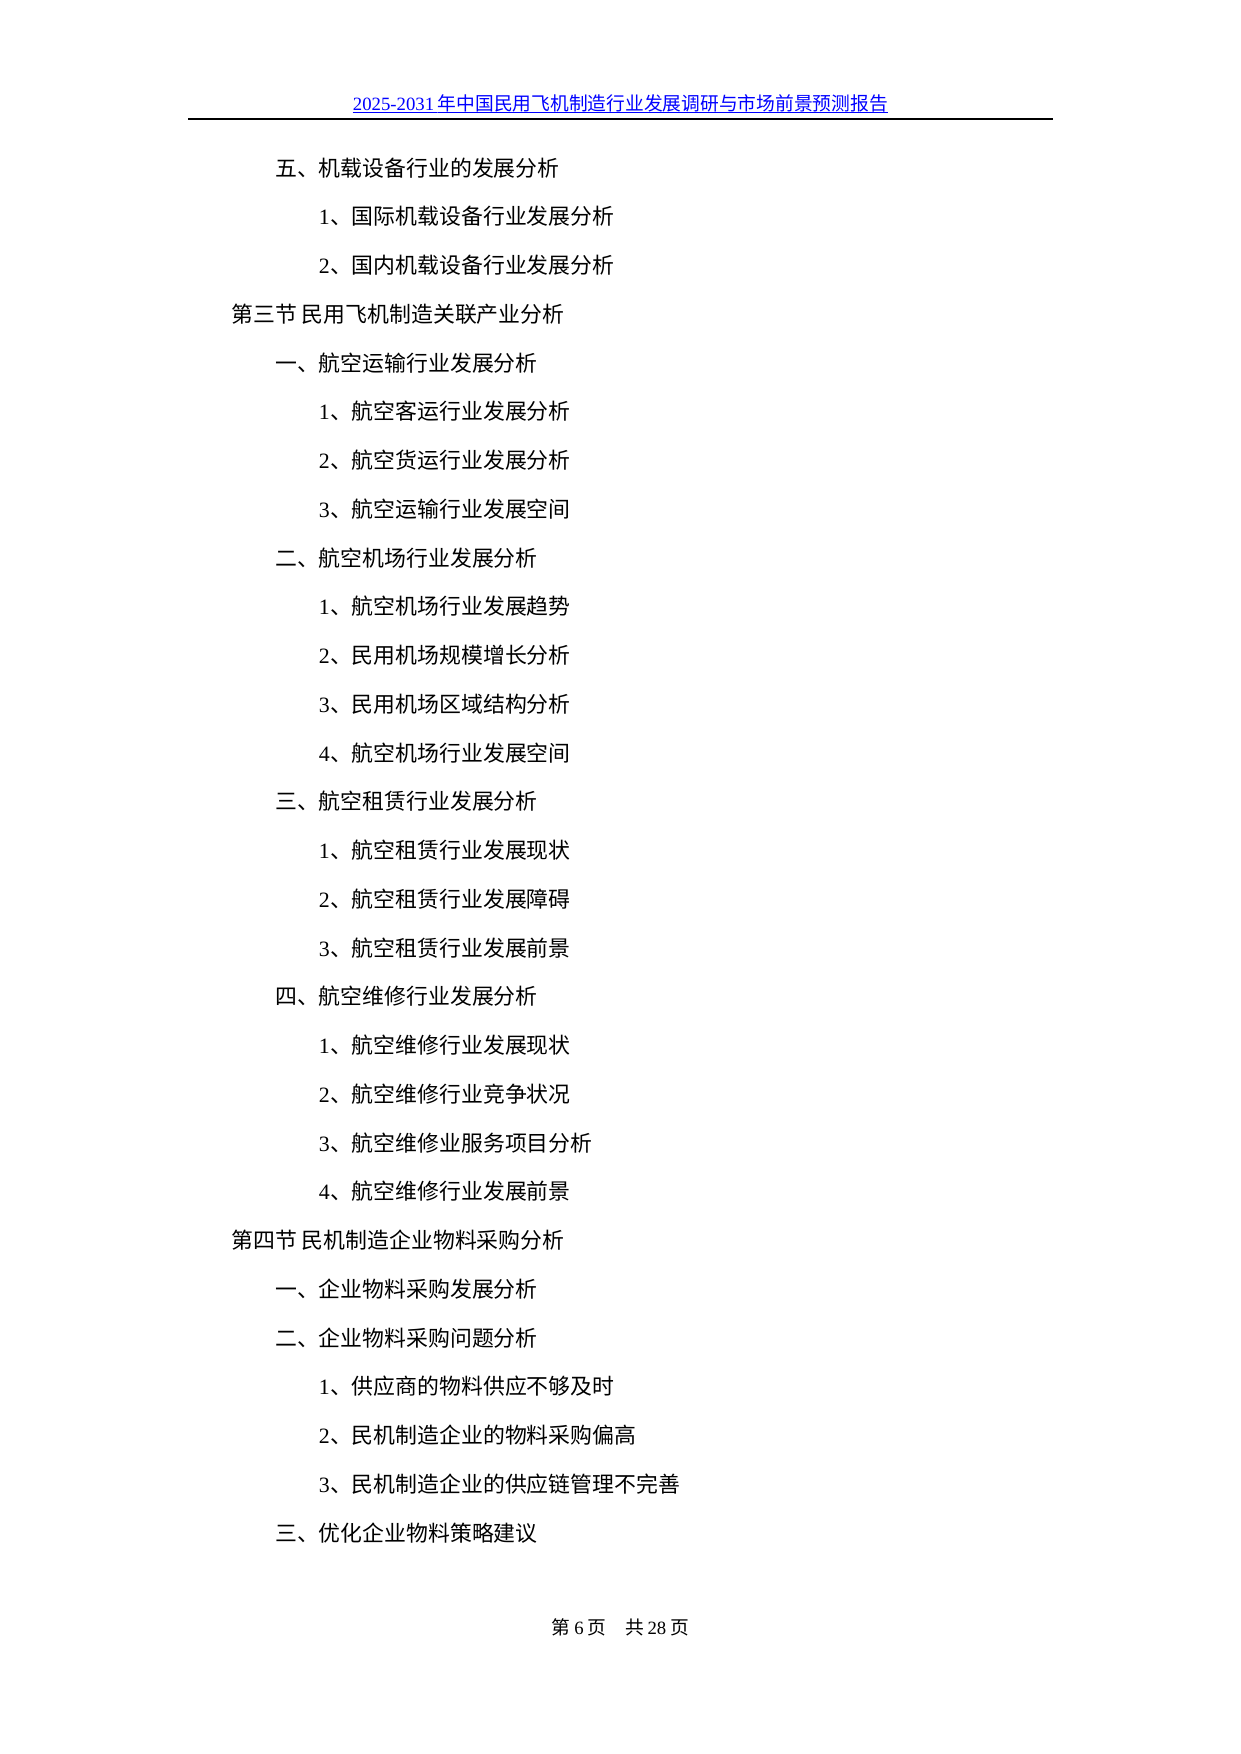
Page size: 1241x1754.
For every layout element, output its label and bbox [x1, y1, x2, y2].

text [187, 150, 1053, 1548]
